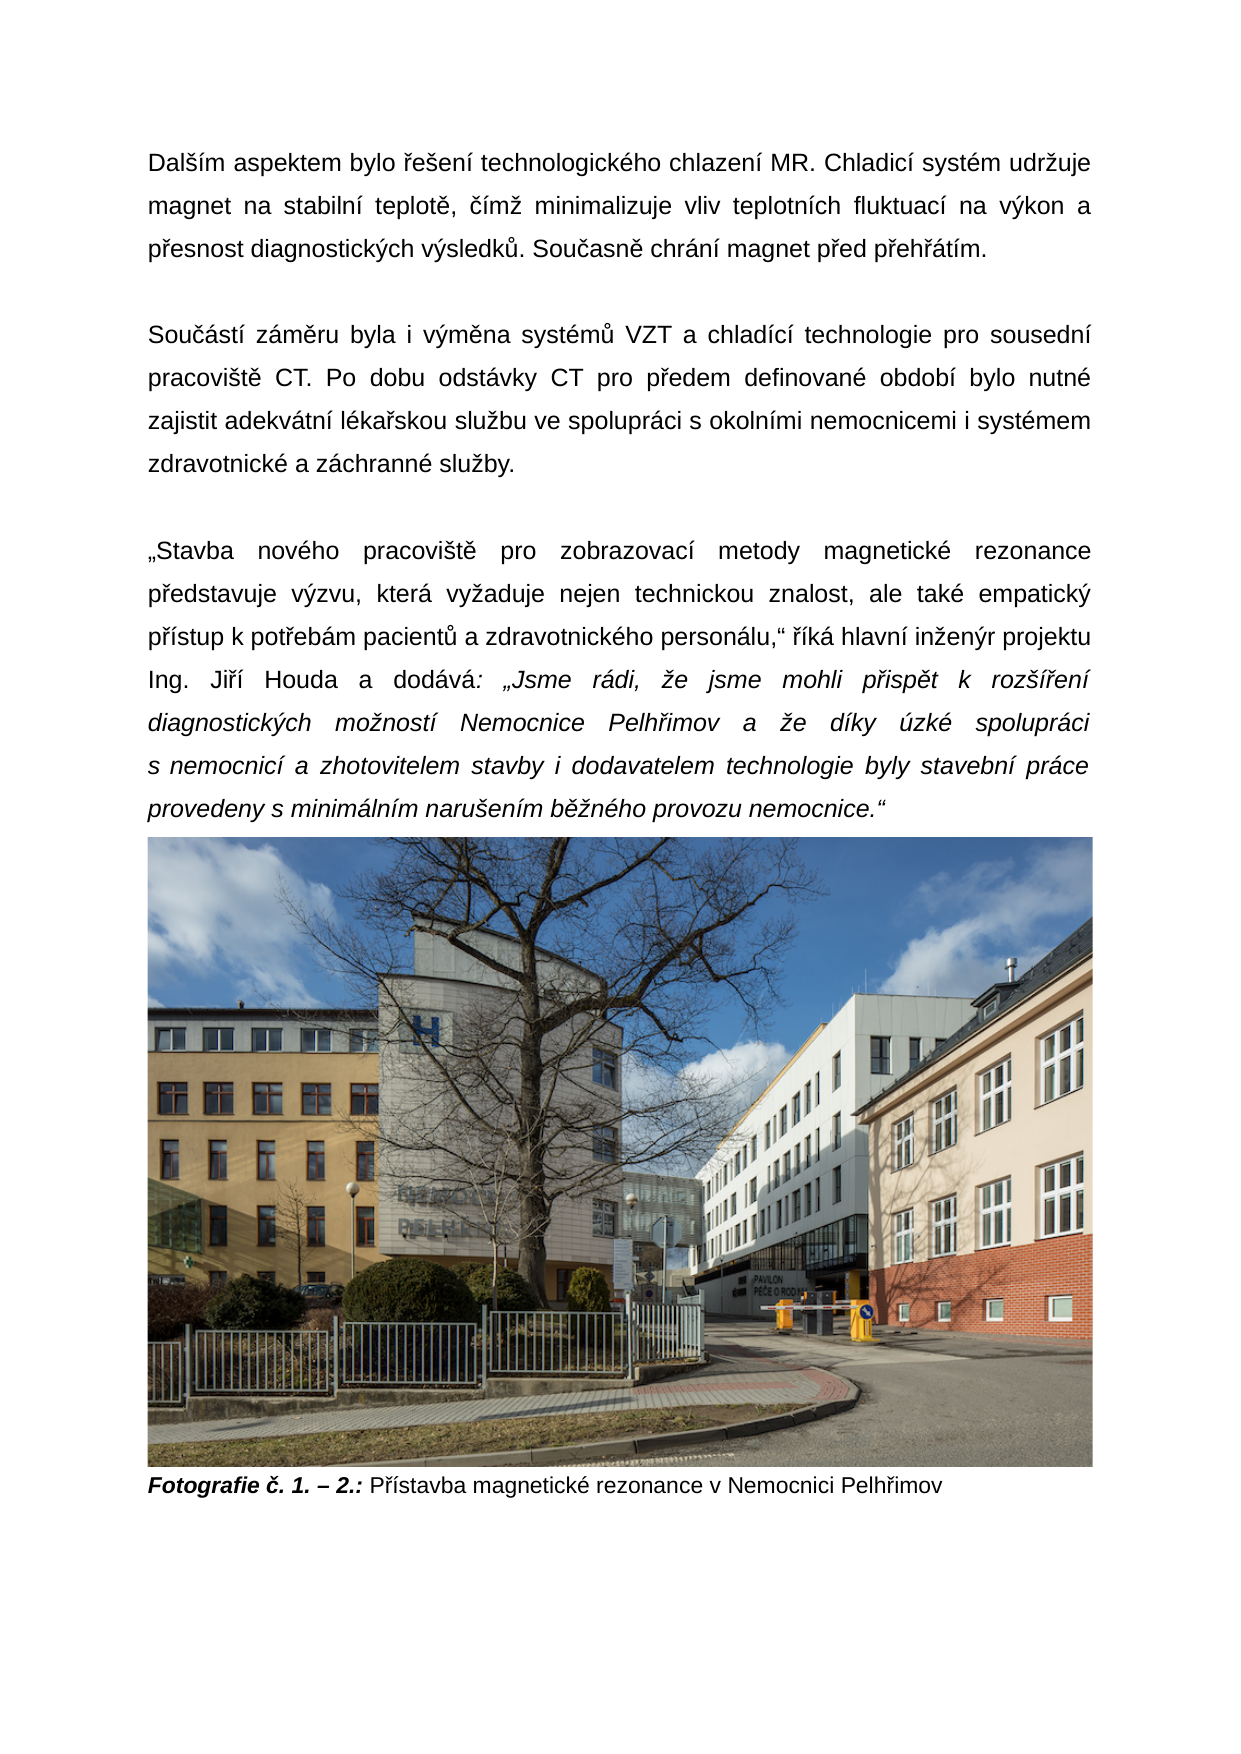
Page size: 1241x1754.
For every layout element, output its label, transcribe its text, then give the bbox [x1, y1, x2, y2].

text „Stavba nového pracoviště pro zobrazovací metody magnetické rezonance představuje výzvu, která vyžaduje nejen technickou znalost, ale také empatický přístup k potřebám pacientů a zdravotnického personálu,“ říká hlavní inženýr projektu Ing. Jiří Houda a dodává: „Jsme rádi, že jsme mohli přispět k rozšíření diagnostických možností Nemocnice Pelhřimov a že díky úzké spolupráci s nemocnicí a zhotovitelem stavby i dodavatelem technologie byly stavební práce provedeny s minimálním narušením běžného provozu nemocnice.“ [148, 536, 1093, 823]
text Dalším aspektem bylo řešení technologického chlazení MR. Chladicí systém udržuje magnet na stabilní teplotě, čímž minimalizuje vliv teplotních fluktuací na výkon a přesnost diagnostických výsledků. Současně chrání magnet před přehřátím. [148, 148, 1093, 263]
text Fotografie č. 1. – 2.: Přístavba magnetické rezonance v Nemocnici Pelhřimov [148, 1472, 1093, 1498]
text Součástí záměru byla i výměna systémů VZT a chladící technologie pro sousední pracoviště CT. Po dobu odstávky CT pro předem definované období bylo nutné zajistit adekvátní lékařskou službu ve spolupráci s okolními nemocnicemi i systémem zdravotnické a záchranné služby. [148, 320, 1093, 478]
picture [147, 837, 1093, 1467]
